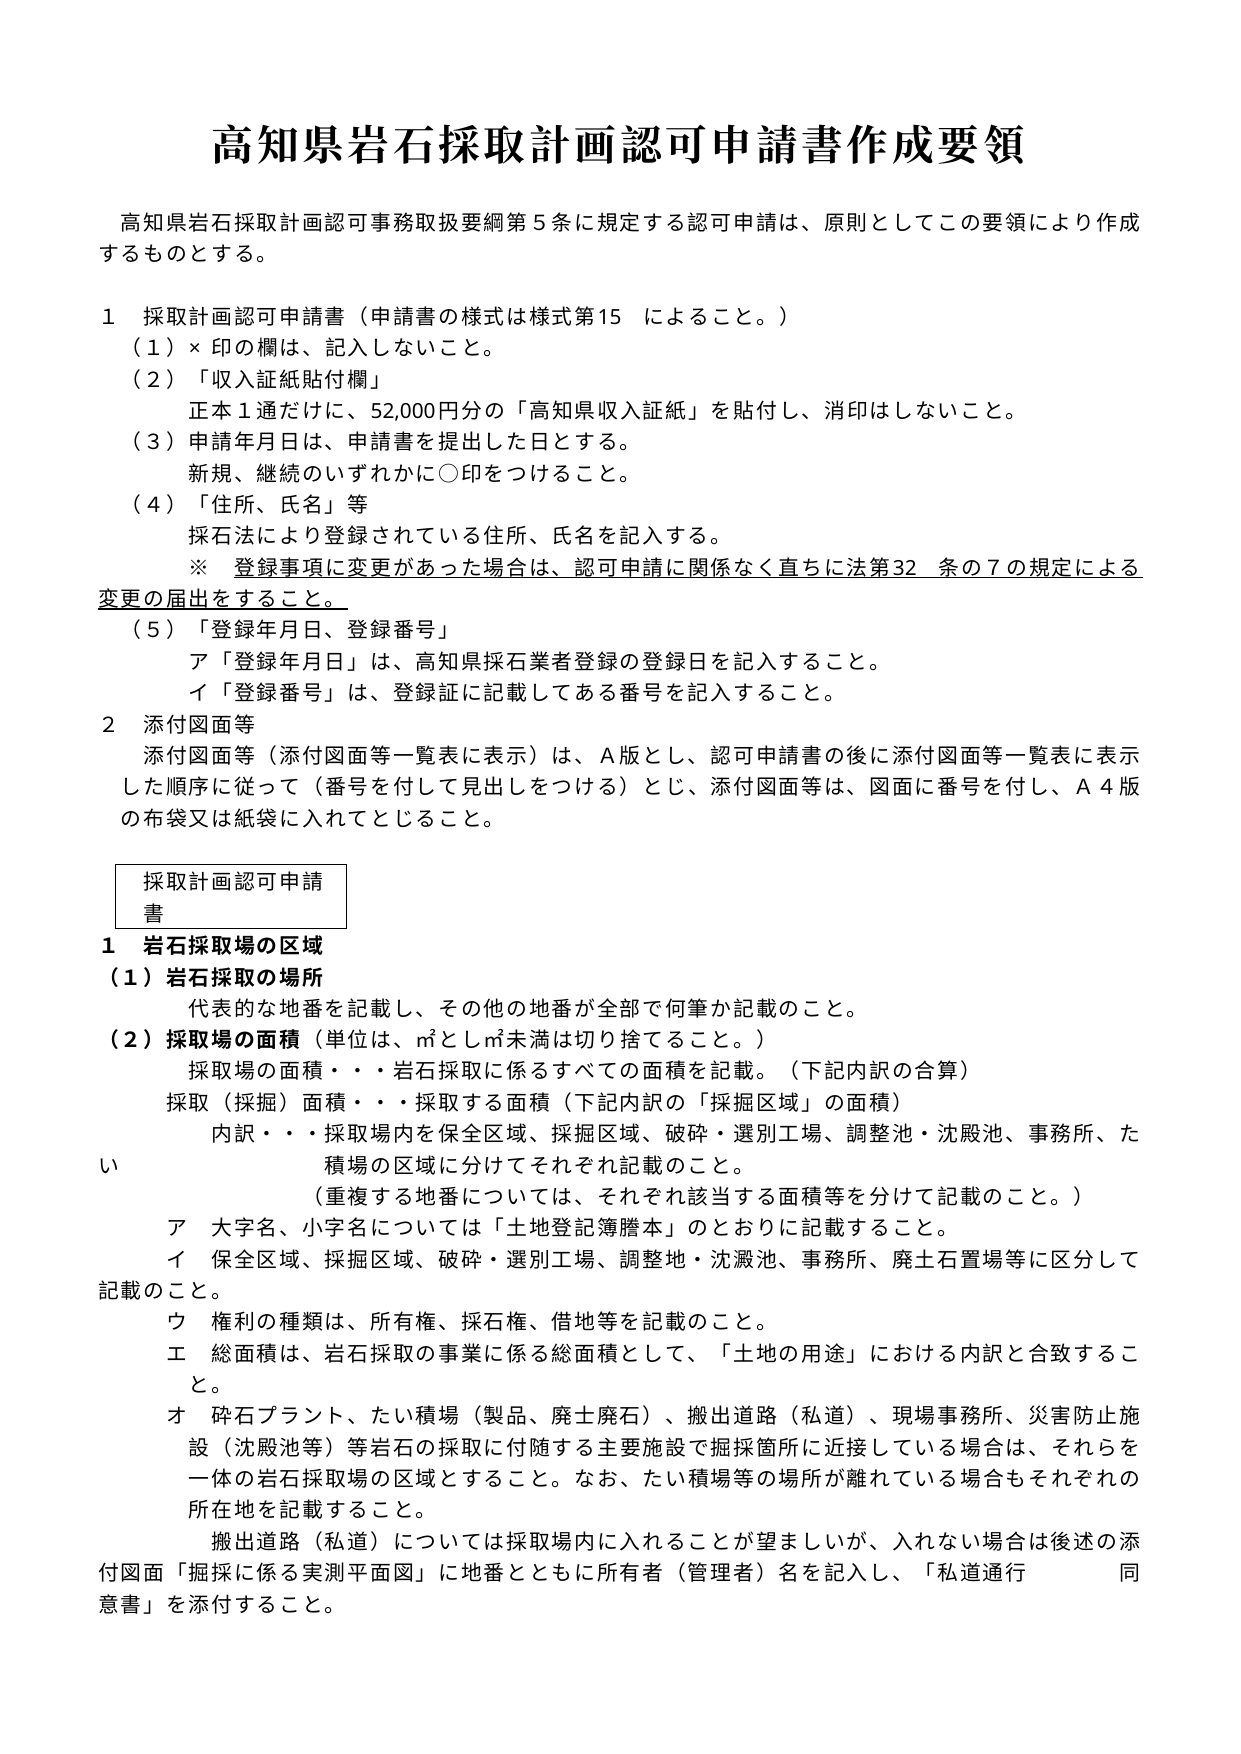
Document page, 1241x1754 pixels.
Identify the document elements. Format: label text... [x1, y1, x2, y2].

text ２ 添付図面等 [98, 707, 1142, 739]
text エ 総面積は、岩石採取の事業に係る総面積として、「土地の用途」における内訳と合致するこ [98, 1336, 1142, 1368]
text 所在地を記載すること。 [189, 1493, 1142, 1524]
text 添付図面等（添付図面等一覧表に表示）は、Ａ版とし、認可申請書の後に添付図面等一覧表に表示した順序に従って（番号を付して見出しをつける）とじ、添付図面等は、図面に番号を付し、Ａ４版の布袋又は紙袋に入れてとじること。 [98, 739, 1142, 833]
text オ 砕石プラント、たい積場（製品、廃士廃石）、搬出道路（私道）、現場事務所、災害防止施設（沈殿池等）等岩石の採取に付随する主要施設で掘採箇所に近接している場合は、それらを [98, 1399, 1142, 1462]
text ア「登録年月日」は、高知県採石業者登録の登録日を記入すること。 [98, 644, 1142, 676]
text 採取（採掘）面積・・・採取する面積（下記内訳の「採掘区域」の面積） [98, 1086, 1142, 1117]
text （４）「住所、氏名」等 [98, 488, 1142, 519]
text 内訳・・・採取場内を保全区域、採掘区域、破砕・選別工場、調整池・沈殿池、事務所、たい 積場の区域に分けてそれぞれ記載のこと。 [98, 1117, 1142, 1180]
text （１）×印の欄は、記入しないこと。 [98, 331, 1142, 362]
text ※ 登録事項に変更があった場合は、認可申請に関係なく直ちに法第32条の７の規定による 変更の届出をすること。 [98, 551, 1142, 613]
text （１）岩石採取の場所 [98, 960, 1142, 992]
text 正本１通だけに、52,000円分の「高知県収入証紙」を貼付し、消印はしないこと。 [98, 394, 1142, 425]
text （５）「登録年月日、登録番号」 [98, 613, 1142, 644]
text 新規、継続のいずれかに○印をつけること。 [98, 456, 1142, 488]
text イ「登録番号」は、登録証に記載してある番号を記入すること。 [98, 676, 1142, 707]
text と。 [98, 1368, 1142, 1399]
text （２）採取場の面積（単位は、㎡とし㎡未満は切り捨てること。） [98, 1023, 1142, 1054]
text 一体の岩石採取場の区域とすること。なお、たい積場等の場所が離れている場合もそれぞれの [189, 1462, 1142, 1493]
text （３）申請年月日は、申請書を提出した日とする。 [98, 425, 1142, 456]
text １ 岩石採取場の区域 [98, 929, 1142, 960]
text ウ 権利の種類は、所有権、採石権、借地等を記載のこと。 [98, 1305, 1142, 1336]
table_header 採取計画認可申請書 [116, 865, 346, 928]
text （２）「収入証紙貼付欄」 [98, 362, 1142, 394]
text 採石法により登録されている住所、氏名を記入する。 [98, 519, 1142, 551]
text 採取場の面積・・・岩石採取に係るすべての面積を記載。（下記内訳の合算） [98, 1054, 1142, 1086]
text 代表的な地番を記載し、その他の地番が全部で何筆か記載のこと。 [98, 992, 1142, 1023]
text イ 保全区域、採掘区域、破砕・選別工場、調整地・沈澱池、事務所、廃土石置場等に区分して 記載のこと。 [98, 1242, 1142, 1305]
text １ 採取計画認可申請書（申請書の様式は様式第15によること。） [98, 300, 1142, 331]
text 高知県岩石採取計画認可事務取扱要綱第５条に規定する認可申請は、原則としてこの要領により作成するものとする。 [98, 206, 1142, 268]
text 高知県岩石採取計画認可申請書作成要領 [98, 112, 1142, 174]
text （重複する地番については、それぞれ該当する面積等を分けて記載のこと。） [98, 1180, 1142, 1211]
text ア 大字名、小字名については「土地登記簿謄本」のとおりに記載すること。 [98, 1211, 1142, 1242]
text 搬出道路（私道）については採取場内に入れることが望ましいが、入れない場合は後述の添 付図面「掘採に係る実測平面図」に地番とともに所有者（管理者）名を記入し、「私道通行 同意書」を添付すること。 [98, 1524, 1142, 1619]
